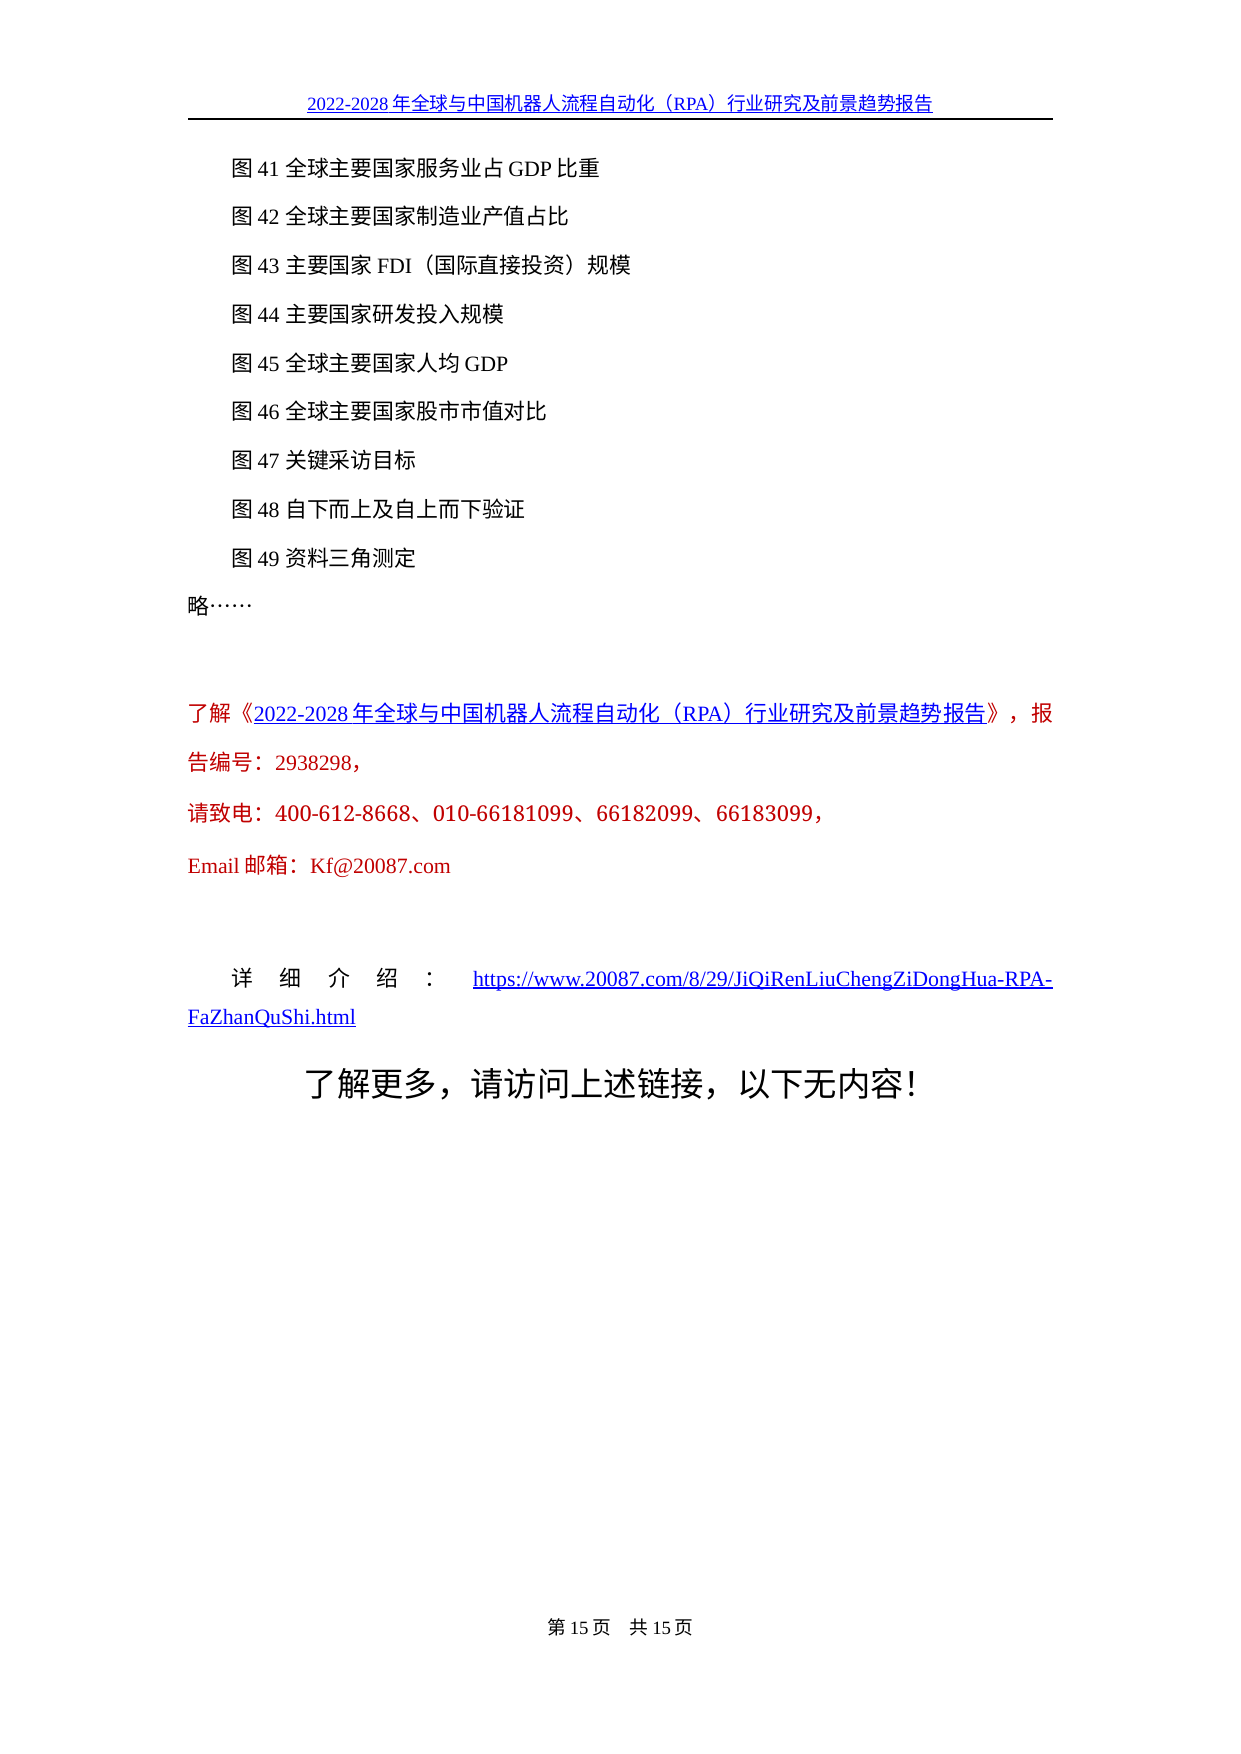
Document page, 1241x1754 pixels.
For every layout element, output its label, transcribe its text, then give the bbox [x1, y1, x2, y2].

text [187, 150, 1053, 621]
text 请致电：400-612-8668、010-66181099、66182099、66183099， [187, 796, 1053, 828]
text Email邮箱：Kf@20087.com [187, 847, 1053, 880]
title 了解更多，请访问上述链接，以下无内容！ [187, 1049, 1053, 1114]
text 详细介绍：https://www.20087.com/8/29/JiQiRenLiuChengZiDongHua-RPA-FaZhanQuShi.html [187, 960, 1053, 1033]
text 了解《2022-2028年全球与中国机器人流程自动化（RPA）行业研究及前景趋势报告》，报告编号：2938298， [187, 695, 1053, 777]
